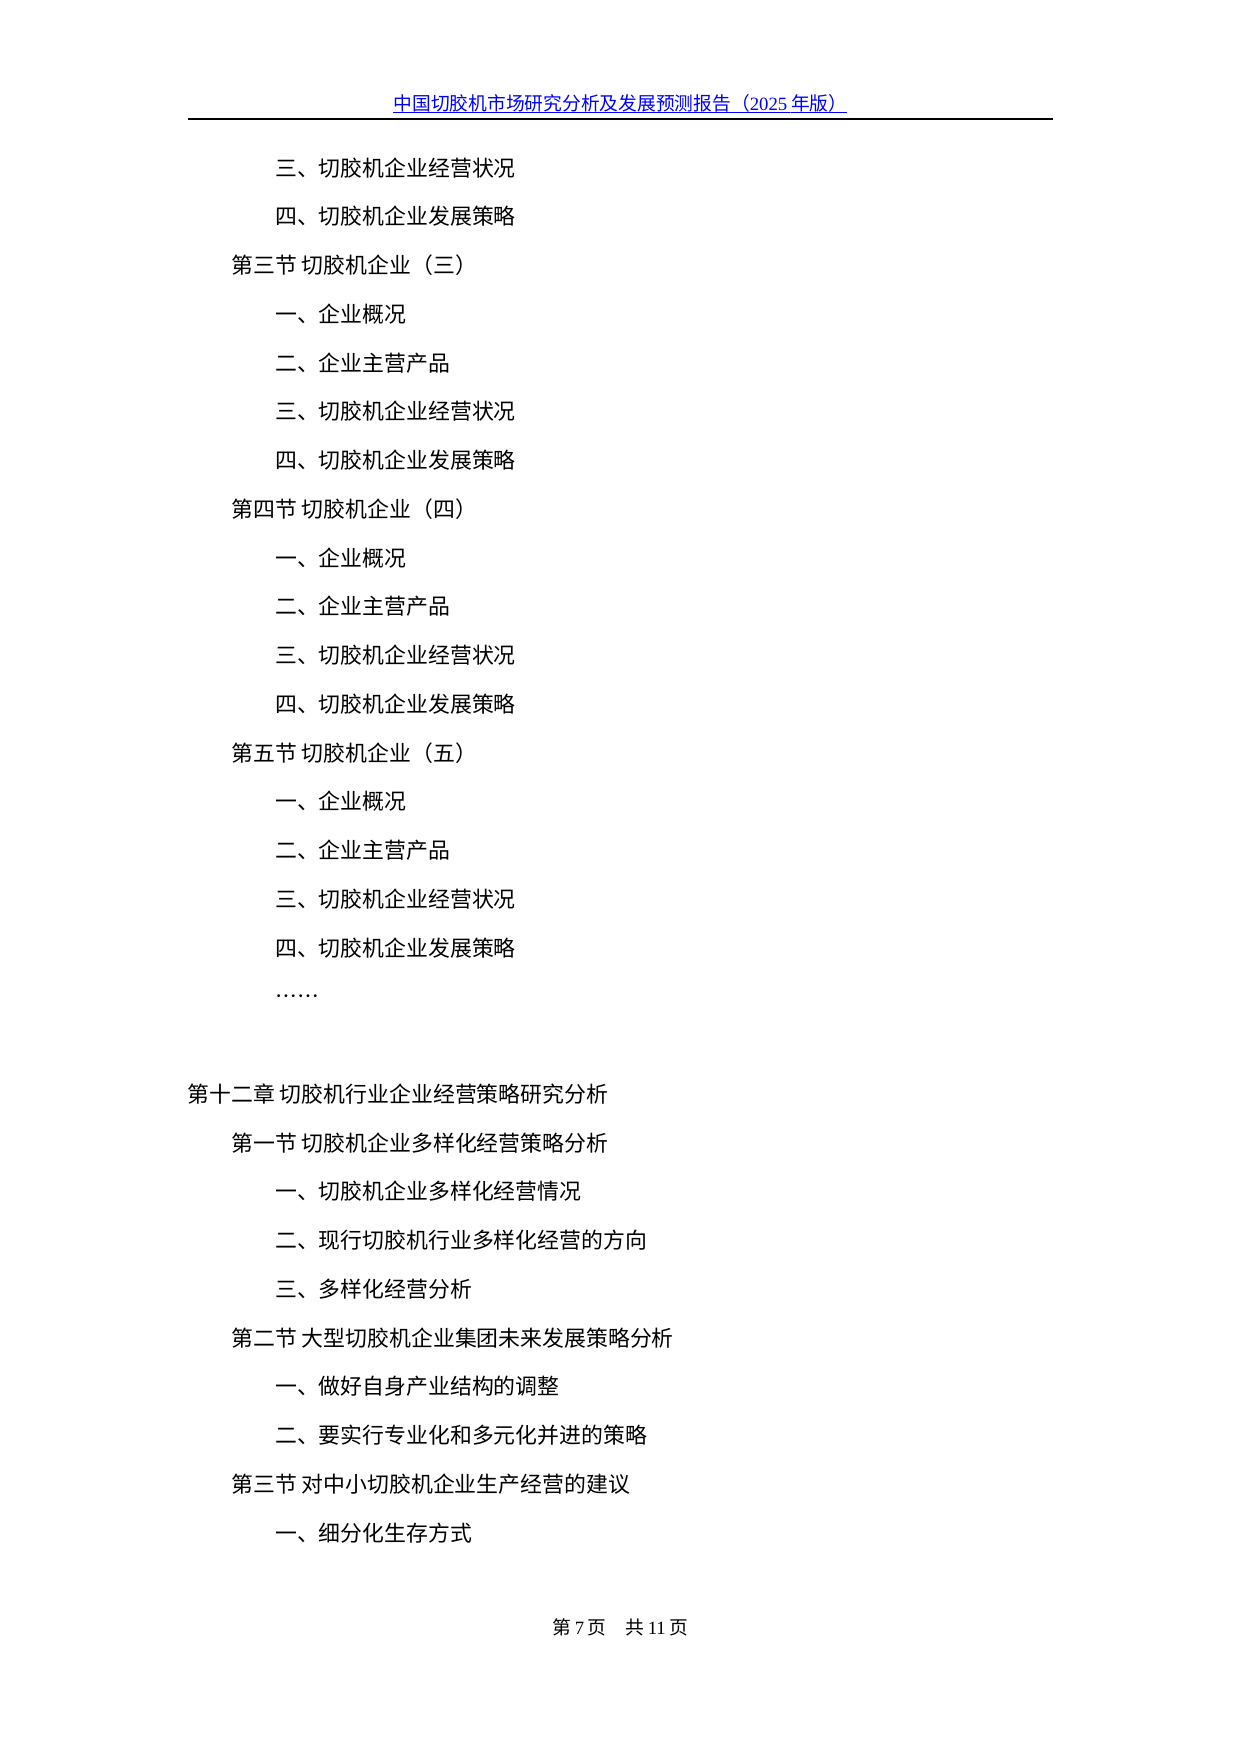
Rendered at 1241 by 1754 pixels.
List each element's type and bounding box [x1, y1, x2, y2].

text [187, 150, 1053, 1548]
